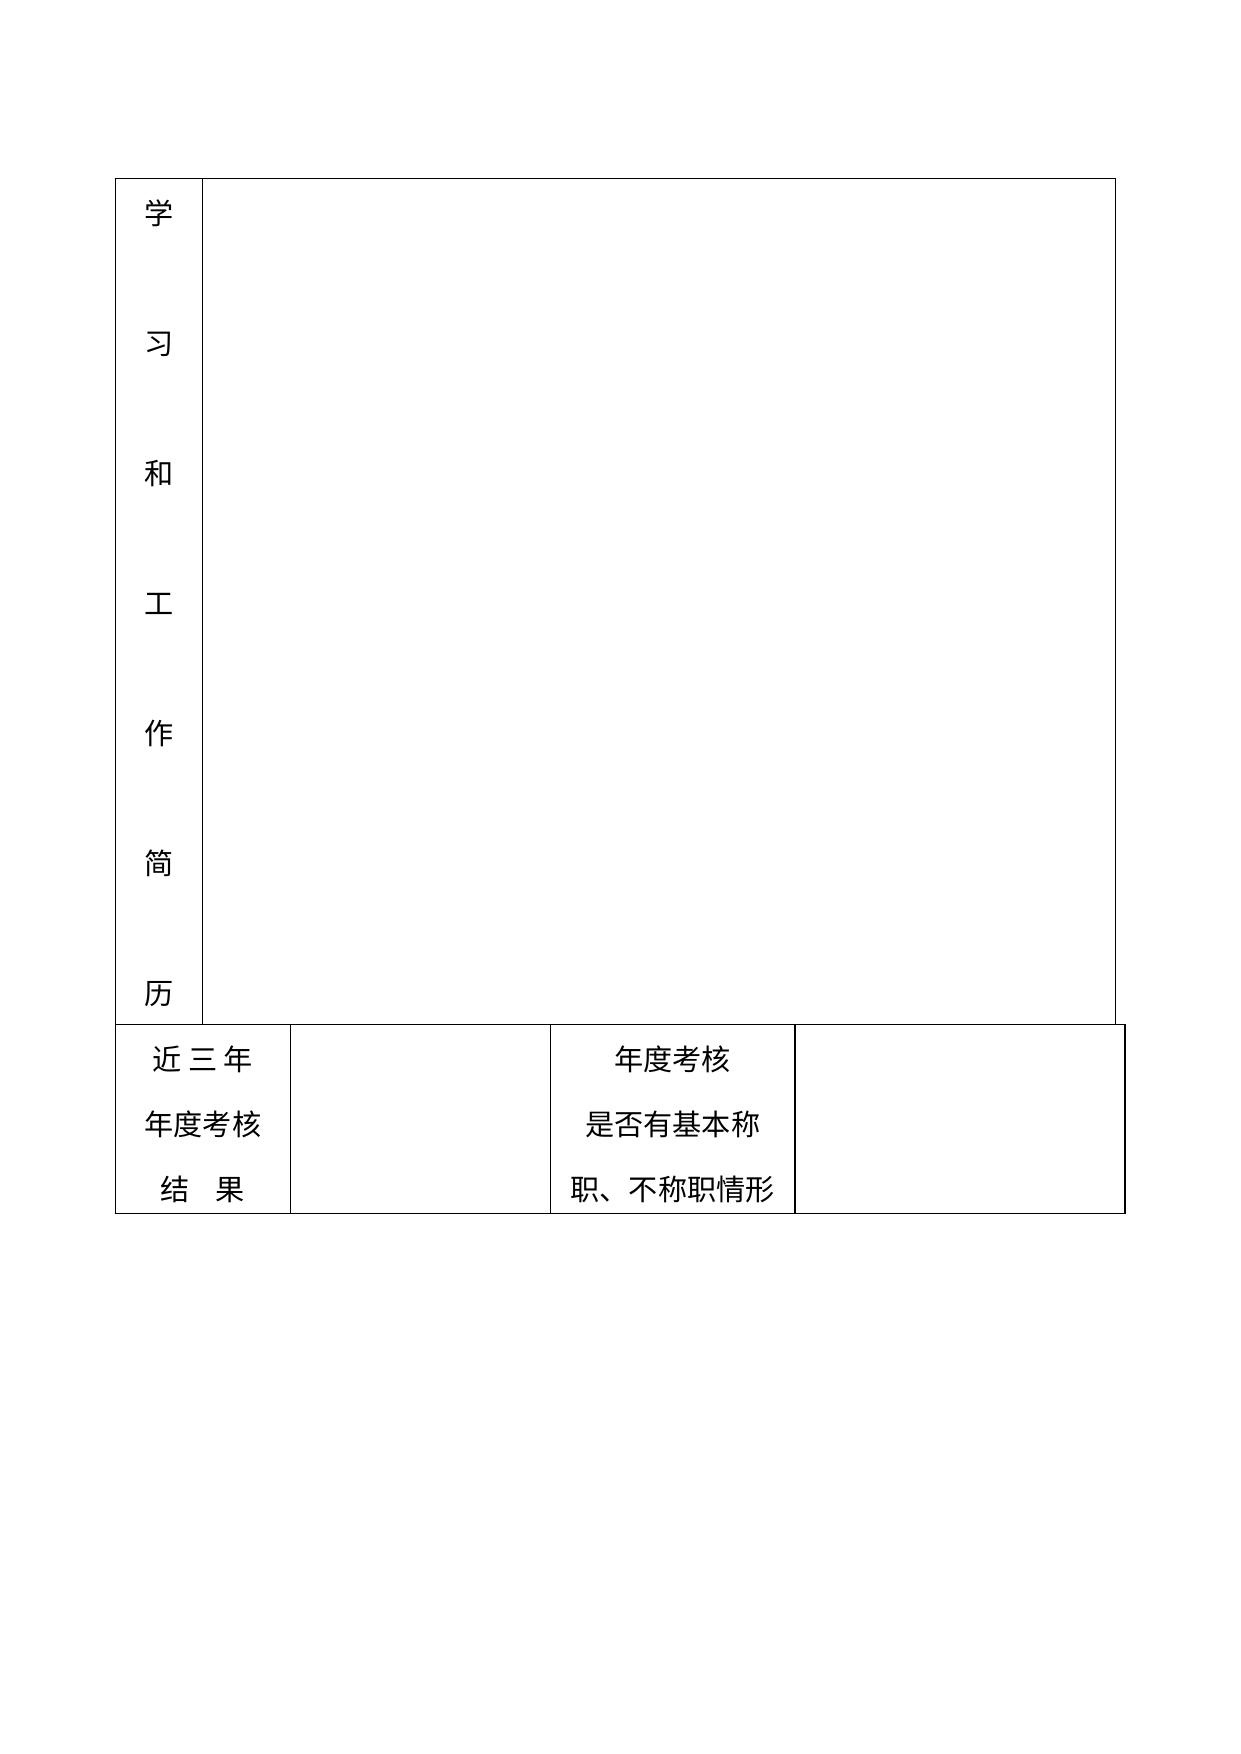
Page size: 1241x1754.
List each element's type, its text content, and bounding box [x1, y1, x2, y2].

table_cell 近 三 年 年度考核 结 果 [116, 1025, 290, 1213]
table_cell [291, 1025, 550, 1213]
table_cell 学 习 和 工 作 简 历 [116, 179, 202, 1024]
table_cell [203, 179, 1115, 1024]
table_cell 年度考核 是否有基本称职、不称职情形 [551, 1025, 794, 1213]
table_cell [796, 1025, 1124, 1213]
